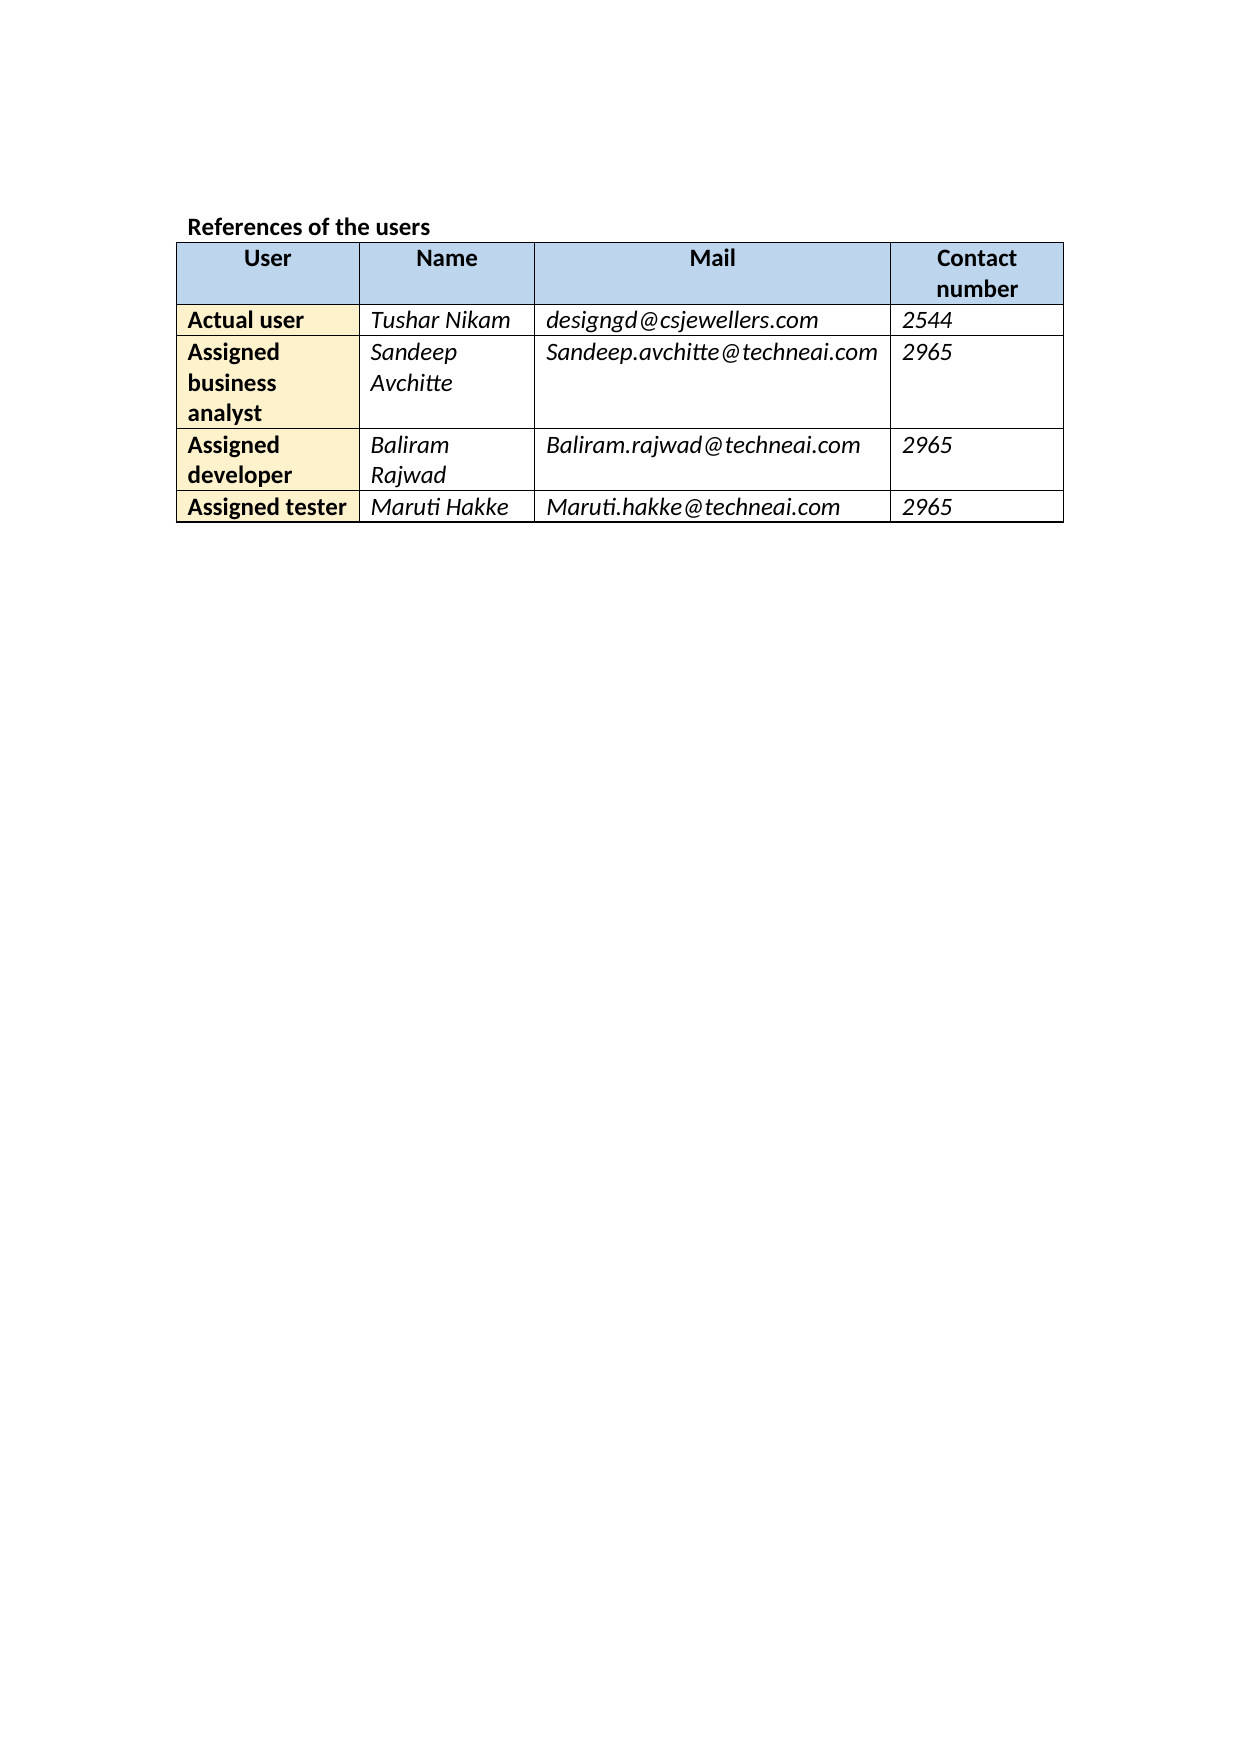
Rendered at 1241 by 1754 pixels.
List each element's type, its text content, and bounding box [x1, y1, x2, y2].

table_cell Actual user [177, 305, 359, 335]
table_cell Maruti.hakke@techneai.com [535, 491, 890, 521]
table_cell 2965 [891, 491, 1063, 521]
table_cell 2544 [891, 305, 1063, 335]
table_cell Sandeep Avchitte [360, 336, 534, 428]
table_header Contact number [891, 243, 1063, 304]
table_cell Maruti Hakke [360, 491, 534, 521]
table_cell Assigned tester [177, 491, 359, 521]
table_cell Baliram.rajwad@techneai.com [535, 429, 890, 490]
table_cell Tushar Nikam [360, 305, 534, 335]
table_cell Baliram Rajwad [360, 429, 534, 490]
table_cell Assigned business analyst [177, 336, 359, 428]
table_cell 2965 [891, 336, 1063, 428]
table_header Name [360, 243, 534, 304]
table_header Mail [535, 243, 890, 304]
table_cell 2965 [891, 429, 1063, 490]
table_cell Sandeep.avchitte@techneai.com [535, 336, 890, 428]
table_cell Assigned developer [177, 429, 359, 490]
text References of the users [187, 211, 1053, 242]
table_header User [177, 243, 359, 304]
table_cell designgd@csjewellers.com [535, 305, 890, 335]
